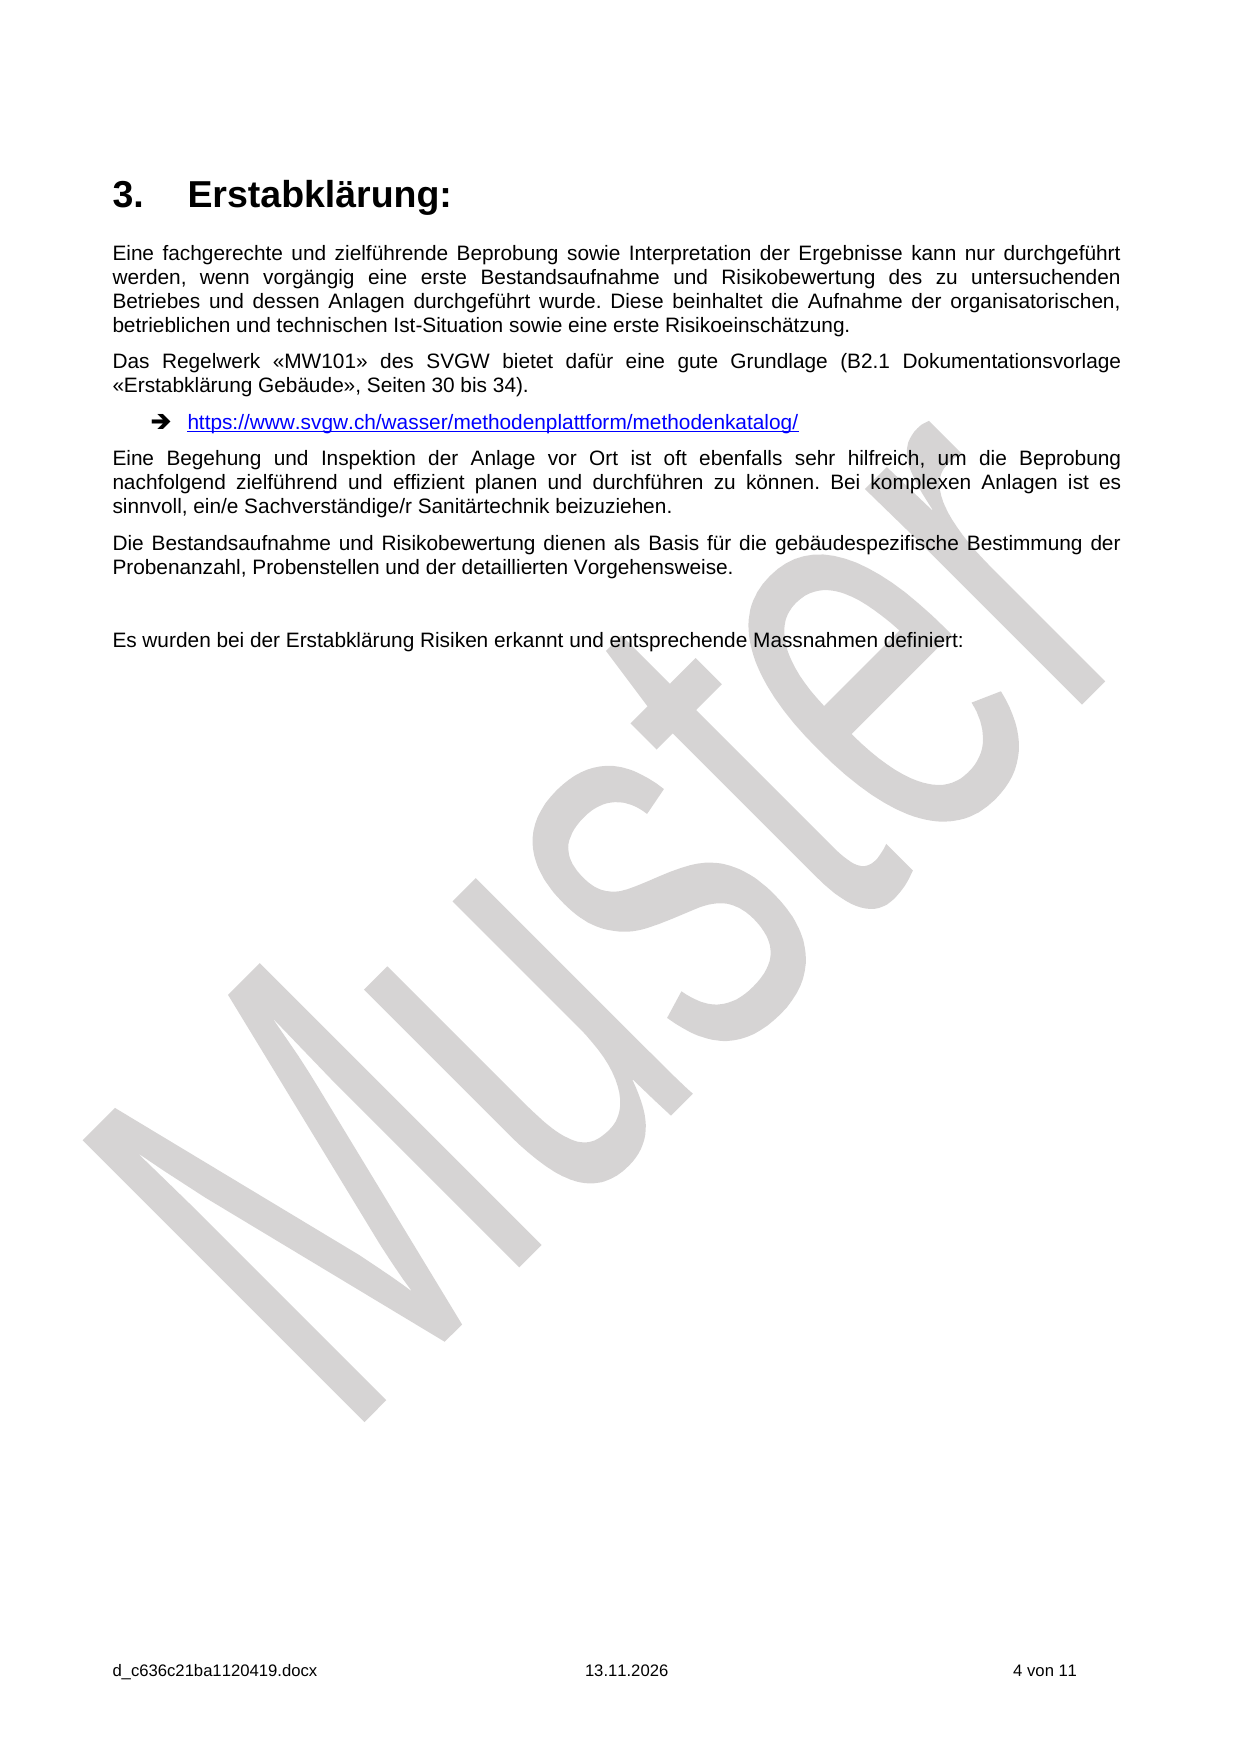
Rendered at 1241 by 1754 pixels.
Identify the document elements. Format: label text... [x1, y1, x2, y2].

text Eine Begehung und Inspektion der Anlage vor Ort ist oft ebenfalls sehr hilfreich, um die Beprobung nachfolgend zielführend und effizient planen und durchführen zu können. Bei komplexen Anlagen ist es sinnvoll, ein/e Sachverständige/r Sanitärtechnik beizuziehen. [112, 446, 1122, 518]
text Das Regelwerk «MW101» des SVGW bietet dafür eine gute Grundlage (B2.1 Dokumentationsvorlage «Erstabklärung Gebäude», Seiten 30 bis 34). [112, 349, 1122, 397]
list https://www.svgw.ch/wasser/methodenplattform/methodenkatalog/ [150, 409, 1122, 434]
text Die Bestandsaufnahme und Risikobewertung dienen als Basis für die gebäudespezifische Bestimmung der Probenanzahl, Probenstellen und der detaillierten Vorgehensweise. [112, 531, 1122, 578]
text Es wurden bei der Erstabklärung Risiken erkannt und entsprechende Massnahmen definiert: [112, 627, 1122, 651]
subtitle Erstabklärung: [112, 173, 1122, 216]
text Eine fachgerechte und zielführende Beprobung sowie Interpretation der Ergebnisse kann nur durchgeführt werden, wenn vorgängig eine erste Bestandsaufnahme und Risikobewertung des zu untersuchenden Betriebes und dessen Anlagen durchgeführt wurde. Diese beinhaltet die Aufnahme der organisatorischen, betrieblichen und technischen Ist-Situation sowie eine erste Risikoeinschätzung. [112, 241, 1122, 337]
